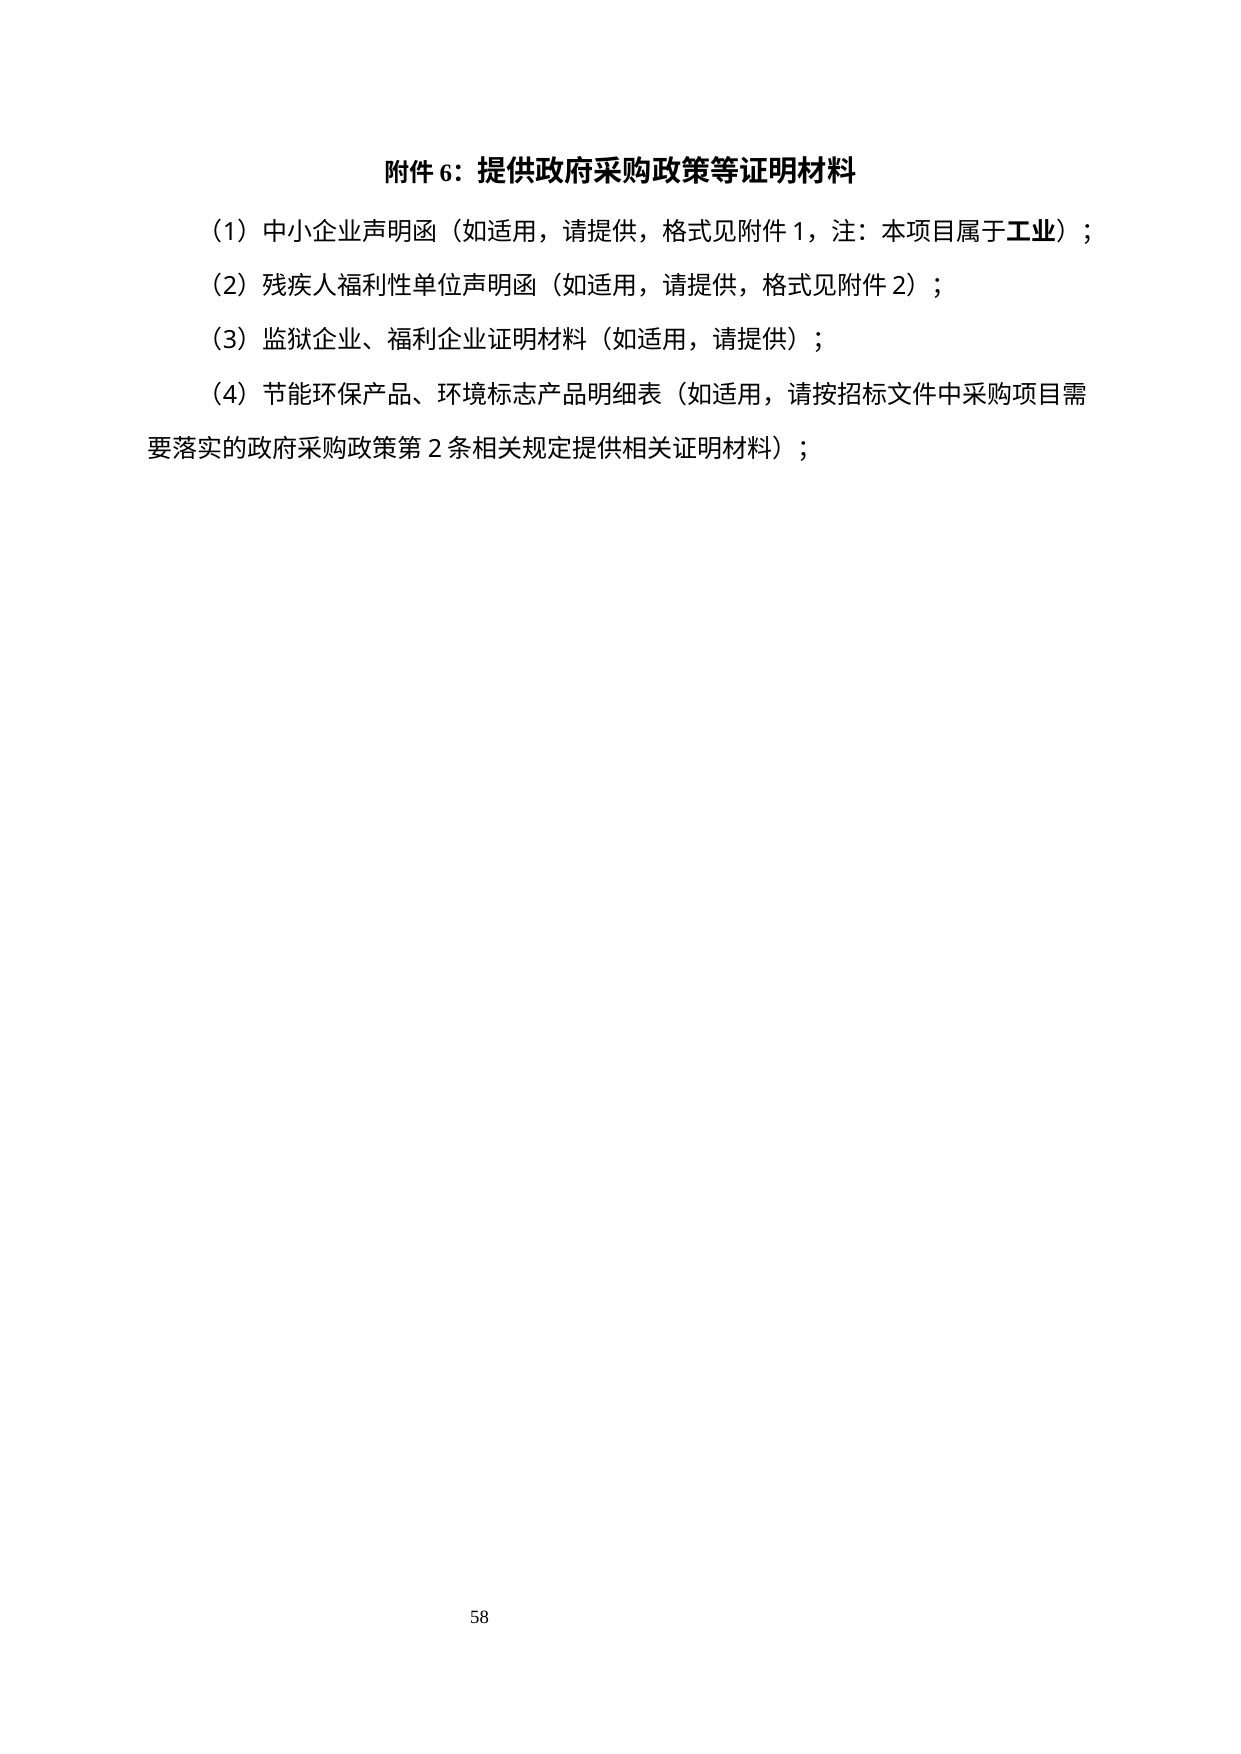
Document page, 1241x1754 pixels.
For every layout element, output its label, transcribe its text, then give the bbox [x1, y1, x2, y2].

text （2）残疾人福利性单位声明函（如适用，请提供，格式见附件2）； [148, 265, 1093, 302]
text 附件6：提供政府采购政策等证明材料 [148, 148, 1093, 190]
text （4）节能环保产品、环境标志产品明细表（如适用，请按招标文件中采购项目需要落实的政府采购政策第2条相关规定提供相关证明材料）； [148, 374, 1093, 465]
text （3）监狱企业、福利企业证明材料（如适用，请提供）； [148, 320, 1093, 356]
text （1）中小企业声明函（如适用，请提供，格式见附件1，注：本项目属于工业）； [148, 211, 1093, 247]
